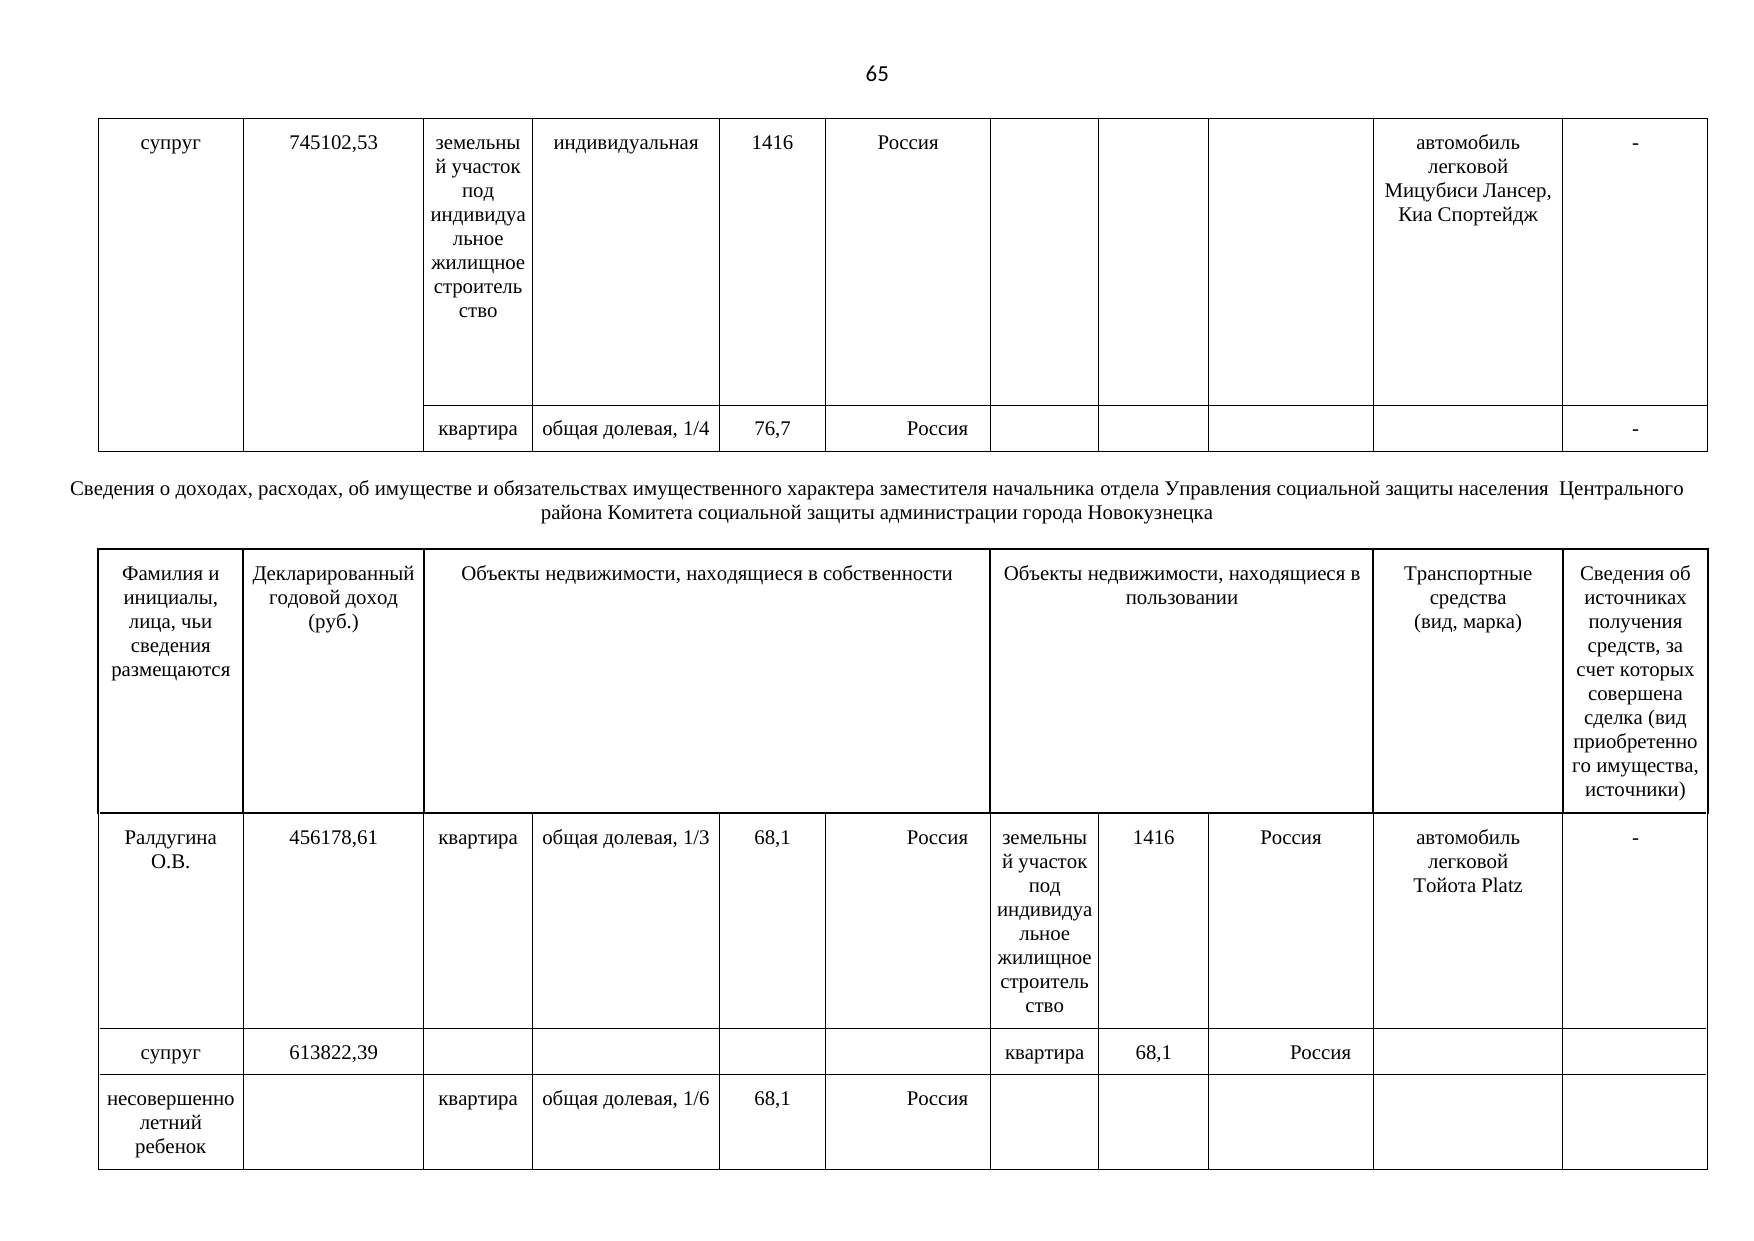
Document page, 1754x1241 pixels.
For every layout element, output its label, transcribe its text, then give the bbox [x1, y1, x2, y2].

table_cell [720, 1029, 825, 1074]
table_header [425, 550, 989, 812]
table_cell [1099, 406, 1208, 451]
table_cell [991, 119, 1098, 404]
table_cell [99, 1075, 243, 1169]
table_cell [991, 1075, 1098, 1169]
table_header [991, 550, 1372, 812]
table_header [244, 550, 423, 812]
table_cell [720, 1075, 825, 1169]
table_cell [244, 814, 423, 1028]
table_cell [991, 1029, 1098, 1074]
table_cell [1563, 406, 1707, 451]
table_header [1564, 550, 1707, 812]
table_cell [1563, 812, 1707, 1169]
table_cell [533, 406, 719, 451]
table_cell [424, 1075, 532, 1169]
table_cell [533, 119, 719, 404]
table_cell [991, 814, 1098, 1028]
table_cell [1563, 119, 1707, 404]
text Сведения о доходах, расходах, об имуществе и обязательствах имущественного характера заместителя начальника отдела Управления социальной защиты населения Центрального района Комитета социальной защиты администрации города Новокузнецка [59, 476, 1695, 524]
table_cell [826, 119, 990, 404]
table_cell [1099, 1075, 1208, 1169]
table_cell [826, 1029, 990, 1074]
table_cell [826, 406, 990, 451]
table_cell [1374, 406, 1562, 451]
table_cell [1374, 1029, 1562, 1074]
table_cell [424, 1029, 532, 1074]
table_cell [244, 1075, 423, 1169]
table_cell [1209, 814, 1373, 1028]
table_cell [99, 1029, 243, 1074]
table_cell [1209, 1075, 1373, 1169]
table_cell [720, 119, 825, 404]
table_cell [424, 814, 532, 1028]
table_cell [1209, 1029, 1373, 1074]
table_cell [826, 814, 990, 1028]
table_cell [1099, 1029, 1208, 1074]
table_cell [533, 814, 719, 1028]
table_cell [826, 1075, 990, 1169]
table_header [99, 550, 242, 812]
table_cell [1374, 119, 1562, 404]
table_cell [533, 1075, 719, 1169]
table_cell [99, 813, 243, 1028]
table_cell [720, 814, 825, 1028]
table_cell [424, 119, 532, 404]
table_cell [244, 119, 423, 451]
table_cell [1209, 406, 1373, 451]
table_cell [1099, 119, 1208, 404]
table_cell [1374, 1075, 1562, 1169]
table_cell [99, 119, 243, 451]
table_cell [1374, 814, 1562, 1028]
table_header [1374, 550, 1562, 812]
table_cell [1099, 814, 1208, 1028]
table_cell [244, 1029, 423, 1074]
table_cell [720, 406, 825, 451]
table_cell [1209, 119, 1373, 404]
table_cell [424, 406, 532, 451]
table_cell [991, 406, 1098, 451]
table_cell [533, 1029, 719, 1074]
